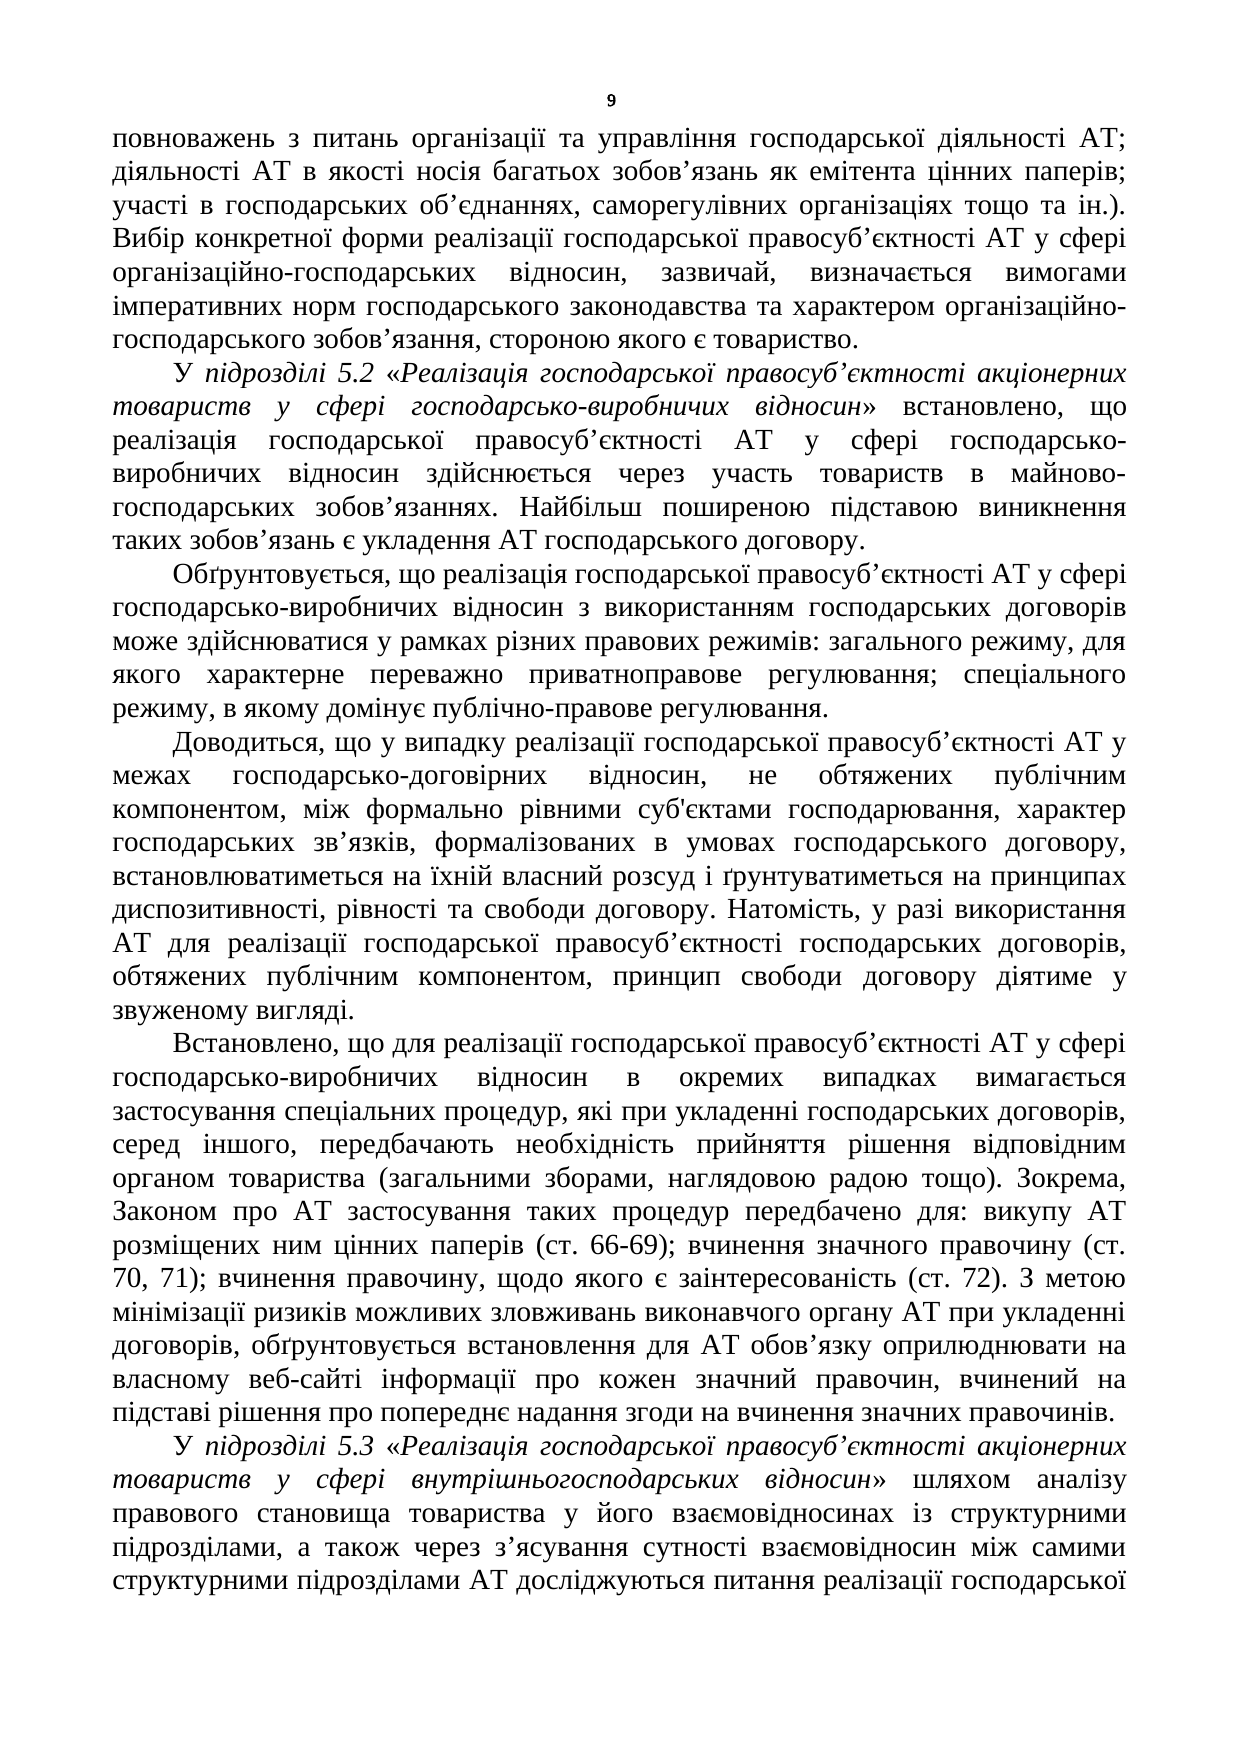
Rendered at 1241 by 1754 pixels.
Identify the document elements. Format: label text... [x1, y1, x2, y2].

text Доводиться, що у випадку реалізації господарської правосуб’єктності АТ у межах господарсько-договірних відносин, не обтяжених публічним компонентом, між формально рівними суб'єктами господарювання, характер господарських зв’язків, формалізованих в умовах господарського договору, встановлюватиметься на їхній власний розсуд і ґрунтуватиметься на принципах диспозитивності, рівності та свободи договору. Натомість, у разі використання АТ для реалізації господарської правосуб’єктності господарських договорів, обтяжених публічним компонентом, принцип свободи договору діятиме у звуженому вигляді. [112, 724, 1127, 1026]
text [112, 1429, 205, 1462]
text Встановлено, що для реалізації господарської правосуб’єктності АТ у сфері господарсько-виробничих відносин в окремих випадках вимагається застосування спеціальних процедур, які при укладенні господарських договорів, серед іншого, передбачають необхідність прийняття рішення відповідним органом товариства (загальними зборами, наглядовою радою тощо). Зокрема, Законом про АТ застосування таких процедур передбачено для: викупу АТ розміщених ним цінних паперів (ст. 66-69); вчинення значного правочину (ст. 70, 71); вчинення правочину, щодо якого є заінтересованість (ст. 72). З метою мінімізації ризиків можливих зловживань виконавчого органу АТ при укладенні договорів, обґрунтовується встановлення для АТ обов’язку оприлюднювати на власному веб-сайті інформації про кожен значний правочин, вчинений на підставі рішення про попереднє надання згоди на вчинення значних правочинів. [112, 1026, 1127, 1429]
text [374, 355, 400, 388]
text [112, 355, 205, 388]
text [112, 1462, 1127, 1596]
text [112, 121, 1127, 355]
text У підрозділі 5.2 «Реалізація господарської правосуб’єктності акціонерних товариств у сфері господарсько-виробничих відносин» встановлено, що реалізація господарської правосуб’єктності АТ у сфері господарсько- виробничих відносин здійснюється через участь товариств в майново- господарських зобов’язаннях. Найбільш поширеною підставою виникнення таких зобов’язань є укладення АТ господарського договору. [112, 388, 1127, 557]
text Обґрунтовується, що реалізація господарської правосуб’єктності АТ у сфері господарсько-виробничих відносин з використанням господарських договорів може здійснюватися у рамках різних правових режимів: загального режиму, для якого характерне переважно приватноправове регулювання; спеціального режиму, в якому домінує публічно-правове регулювання. [112, 557, 1127, 724]
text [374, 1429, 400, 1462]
